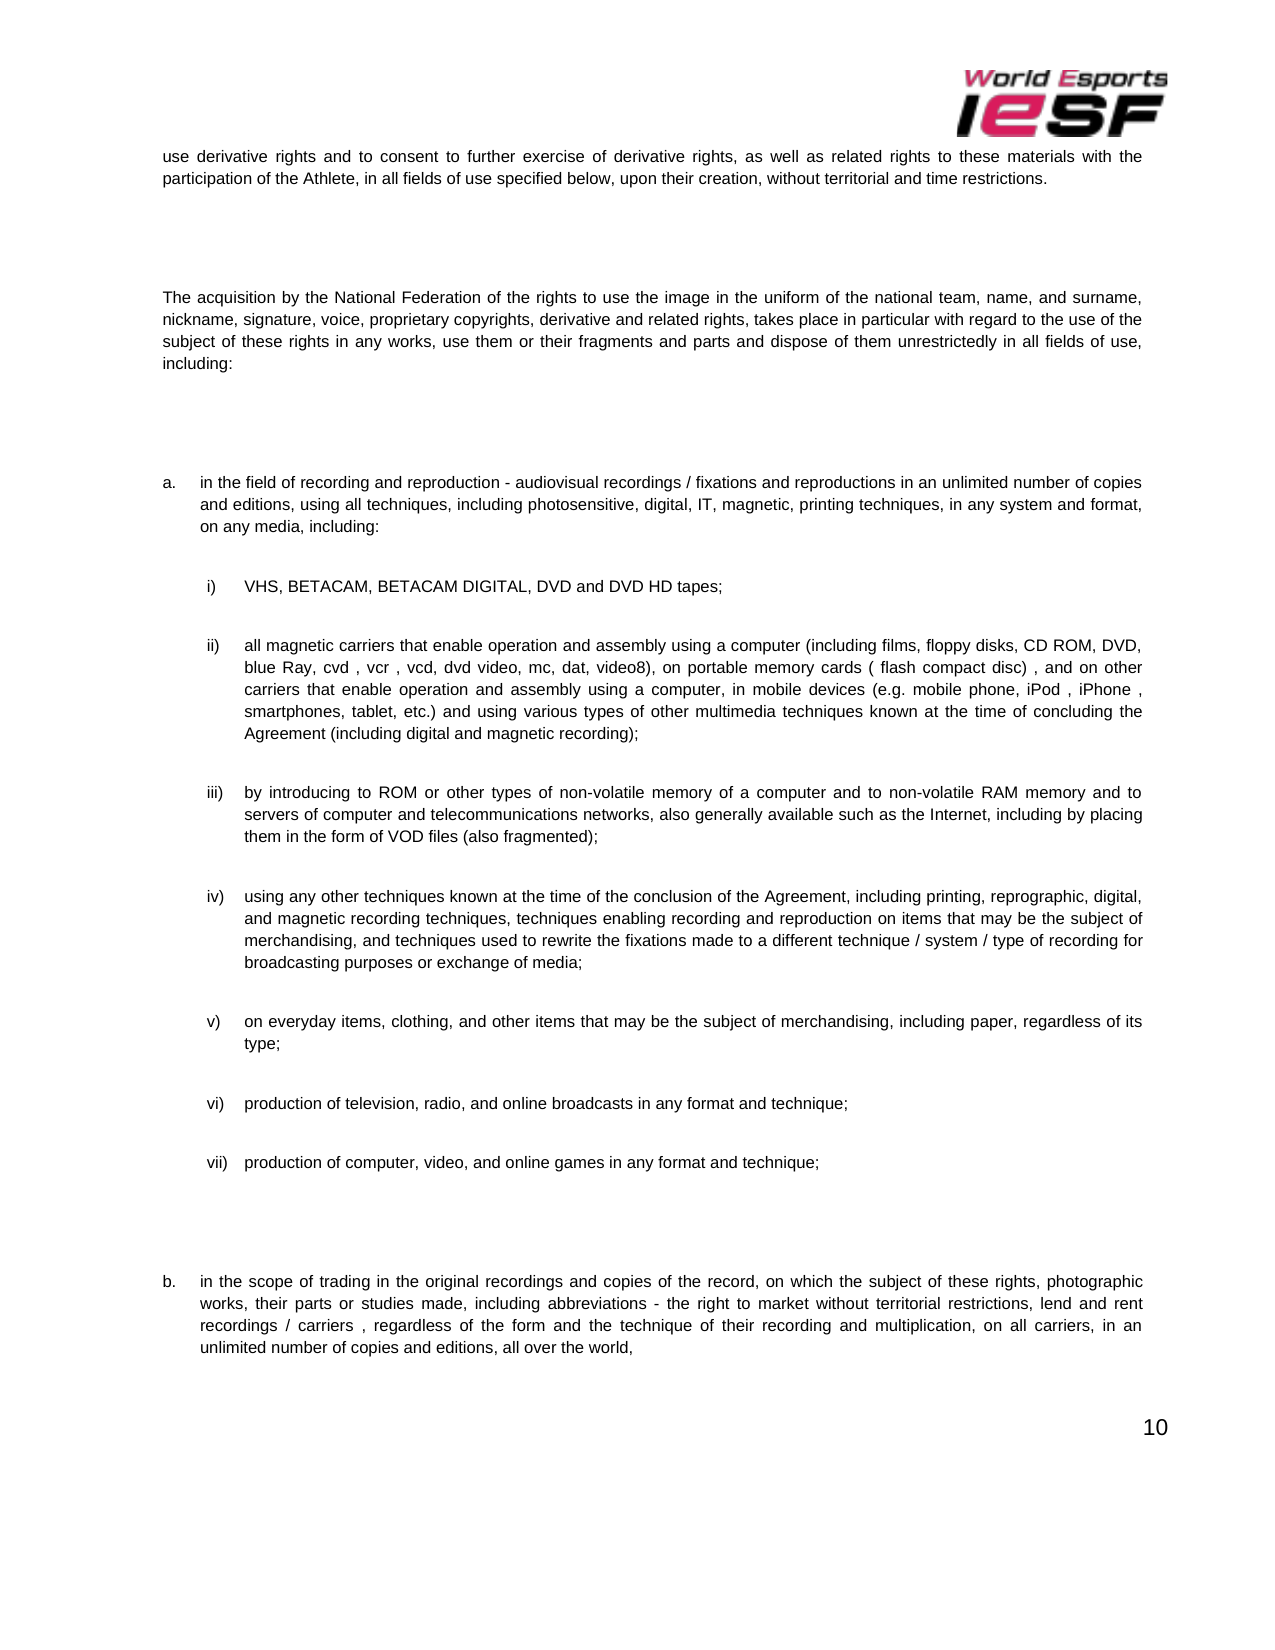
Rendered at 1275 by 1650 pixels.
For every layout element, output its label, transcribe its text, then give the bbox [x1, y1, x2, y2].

picture [956, 70, 1168, 137]
